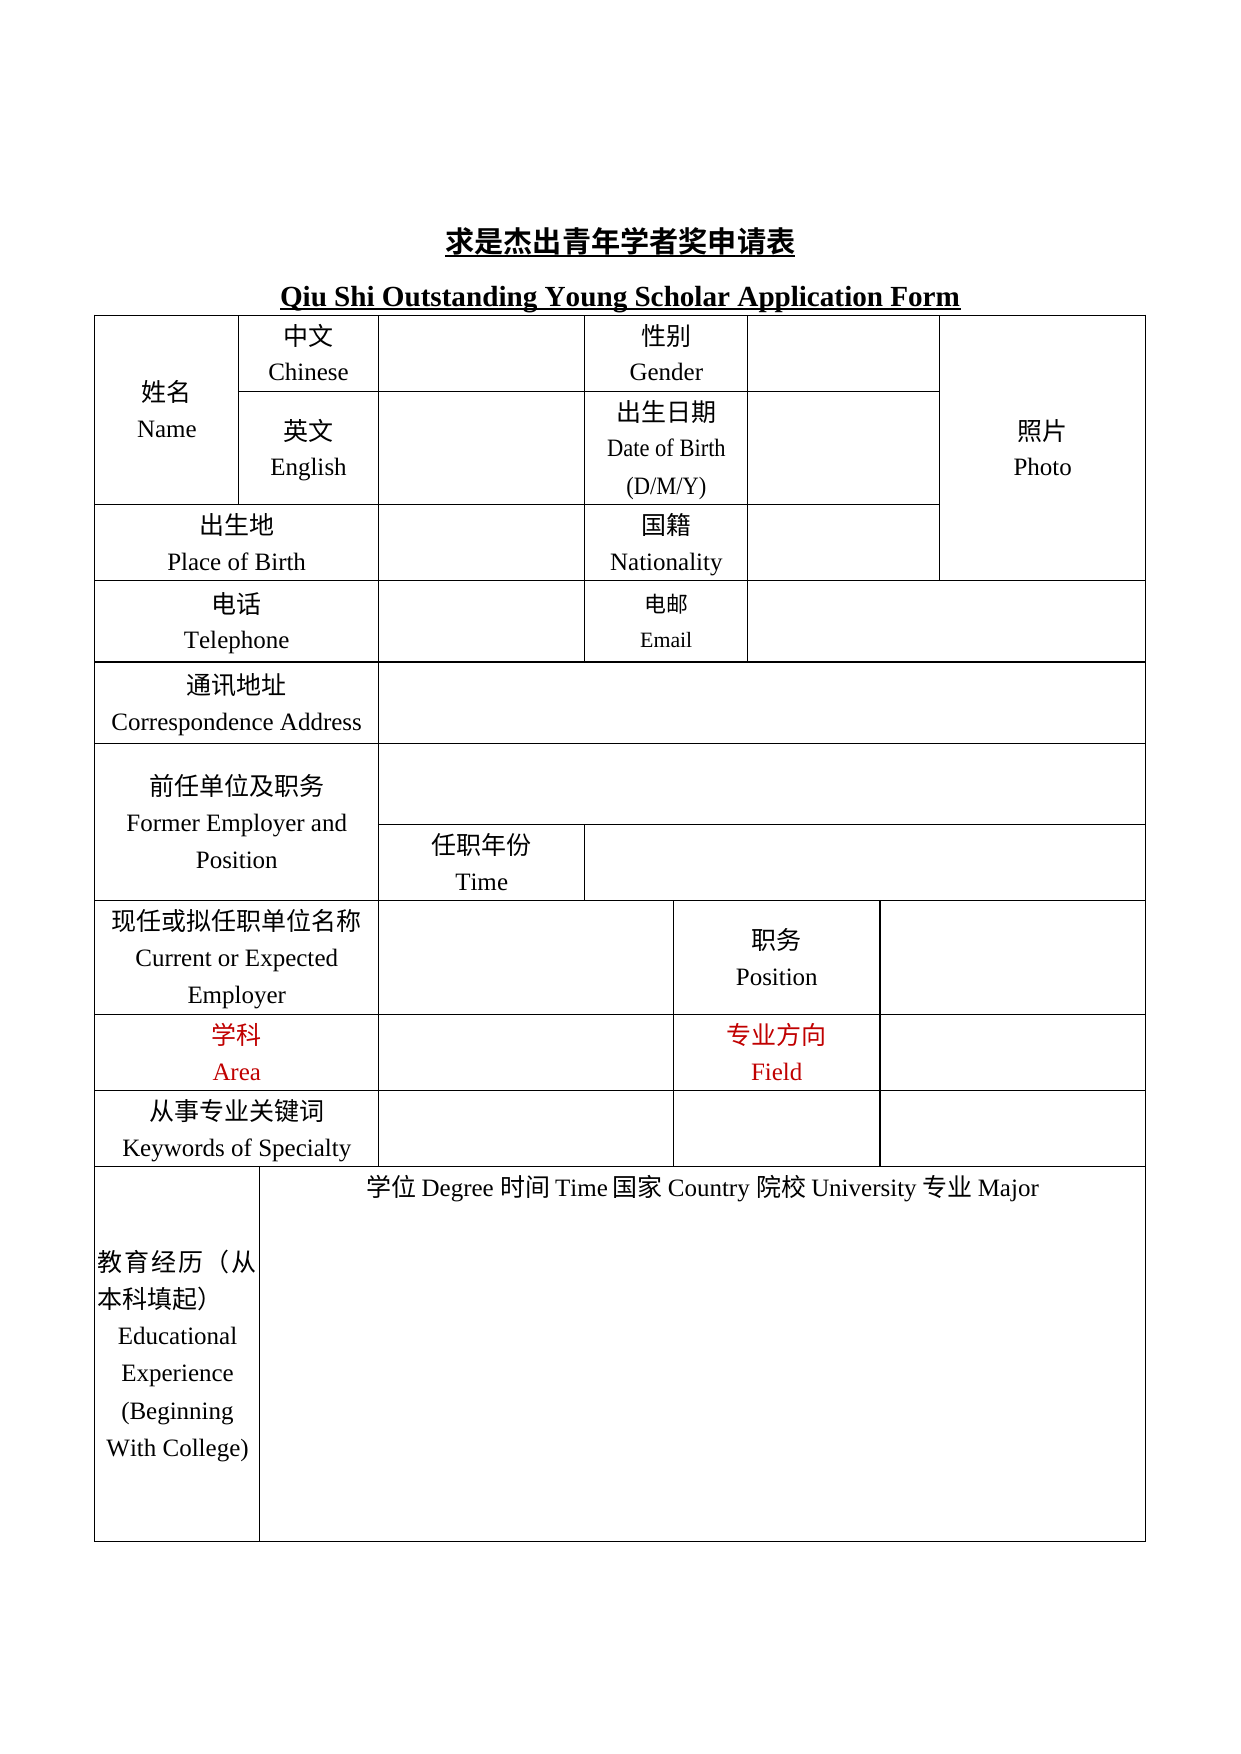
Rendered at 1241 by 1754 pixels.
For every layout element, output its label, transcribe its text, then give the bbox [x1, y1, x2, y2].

table_header 中文 Chinese [239, 316, 378, 391]
text Qiu Shi Outstanding Young Scholar Application Form [153, 277, 1087, 314]
table_cell [674, 1091, 879, 1166]
table_cell 出生日期 Date of Birth (D/M/Y) [585, 392, 747, 504]
table_cell 任职年份 Time [379, 825, 584, 900]
table_cell 出生地 Place of Birth [95, 505, 378, 580]
table_cell 前任单位及职务 Former Employer and Position [95, 744, 378, 900]
table_cell [379, 392, 584, 504]
table_cell 现任或拟任职单位名称 Current or Expected Employer [95, 901, 378, 1014]
table_cell 通讯地址 Correspondence Address [95, 663, 378, 743]
table_header [379, 316, 584, 391]
table_header 照片 Photo [940, 316, 1145, 580]
table_cell [379, 1015, 673, 1090]
table_header [748, 316, 939, 391]
table_cell [881, 1091, 1145, 1166]
table_cell 电邮 Email [585, 581, 747, 661]
table_cell [379, 1091, 673, 1166]
table_cell 职务 Position [674, 901, 879, 1014]
table_cell 从事专业关键词 Keywords of Specialty [95, 1091, 378, 1166]
table_cell [881, 901, 1145, 1014]
table_cell [748, 392, 939, 504]
table_cell [379, 744, 1145, 824]
table_cell [585, 825, 1145, 900]
table_cell [379, 581, 584, 661]
table_cell [379, 663, 1145, 743]
table_cell [881, 1015, 1145, 1090]
table_cell 学位Degree 时间Time国家Country 院校University 专业Major [260, 1167, 1145, 1541]
table_cell 国籍 Nationality [585, 505, 747, 580]
table_cell 学科 Area [95, 1015, 378, 1090]
table_cell 英文 English [239, 392, 378, 504]
table_cell [748, 505, 939, 580]
table_cell [379, 901, 673, 1014]
table_cell 专业方向 Field [674, 1015, 879, 1090]
table_cell [748, 581, 1145, 661]
table_cell 电话 Telephone [95, 581, 378, 661]
table_header 姓名 Name [95, 316, 238, 504]
table_header 性别 Gender [585, 316, 747, 391]
text 求是杰出青年学者奖申请表 [153, 202, 1087, 277]
table_cell 教育经历（从本科填起） Educational Experience (Beginning With College) [95, 1167, 259, 1541]
table_cell [379, 505, 584, 580]
